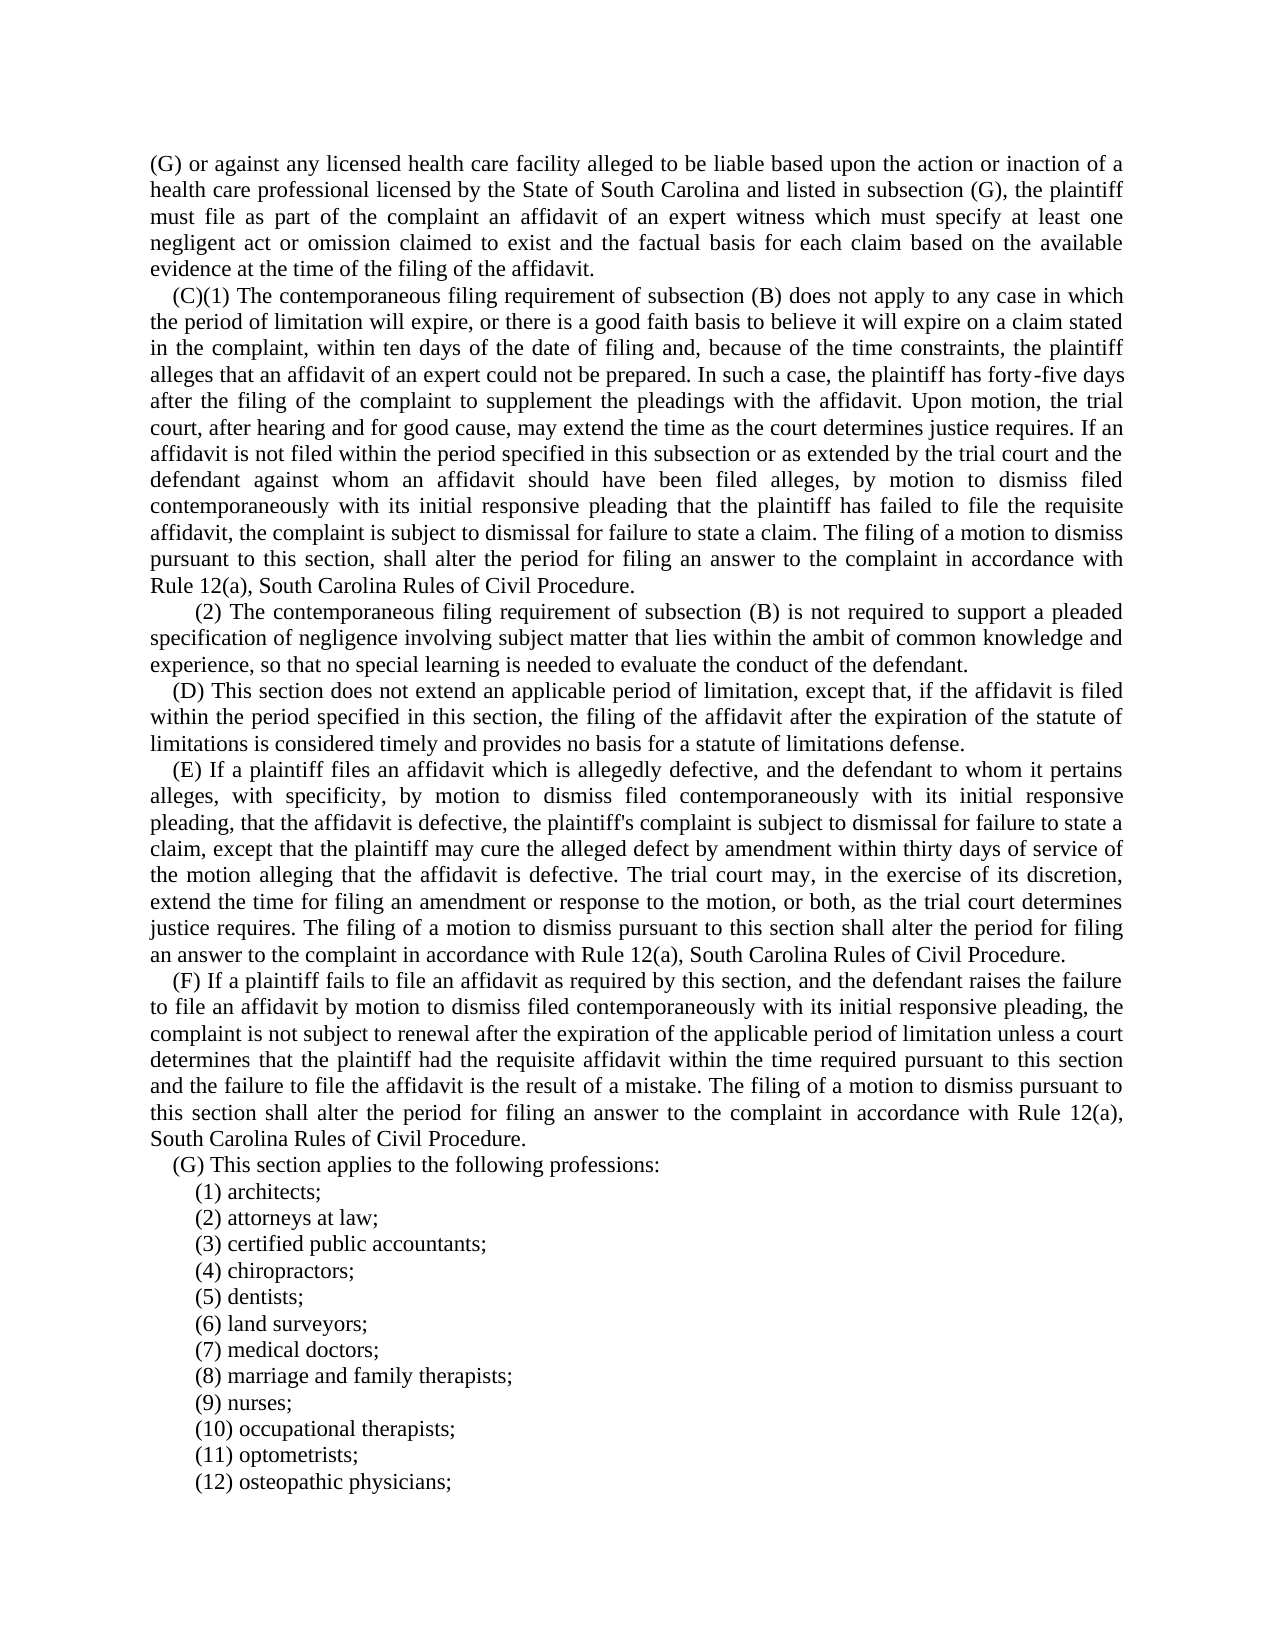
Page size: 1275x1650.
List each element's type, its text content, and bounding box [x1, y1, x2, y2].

text (7) medical doctors; [150, 1336, 1125, 1362]
text (12) osteopathic physicians; [150, 1468, 1125, 1494]
text (6) land surveyors; [150, 1309, 1125, 1336]
text (C)(1) The contemporaneous filing requirement of subsection (B) does not apply to any case in which the period of limitation will expire, or there is a good faith basis to believe it will expire on a claim stated in the complaint, within ten days of the date of filing and, because of the time constraints, the plaintiff alleges that an affidavit of an expert could not be prepared. In such a case, the plaintiff has forty-five days after the filing of the complaint to supplement the pleadings with the affidavit. Upon motion, the trial court, after hearing and for good cause, may extend the time as the court determines justice requires. If an affidavit is not filed within the period specified in this subsection or as extended by the trial court and the defendant against whom an affidavit should have been filed alleges, by motion to dismiss filed contemporaneously with its initial responsive pleading that the plaintiff has failed to file the requisite affidavit, the complaint is subject to dismissal for failure to state a claim. The filing of a motion to dismiss pursuant to this section, shall alter the period for filing an answer to the complaint in accordance with Rule 12(a), South Carolina Rules of Civil Procedure. [150, 282, 1125, 598]
text (4) chiropractors; [150, 1257, 1125, 1283]
text (F) If a plaintiff fails to file an affidavit as required by this section, and the defendant raises the failure to file an affidavit by motion to dismiss filed contemporaneously with its initial responsive pleading, the complaint is not subject to renewal after the expiration of the applicable period of limitation unless a court determines that the plaintiff had the requisite affidavit within the time required pursuant to this section and the failure to file the affidavit is the result of a mistake. The filing of a motion to dismiss pursuant to this section shall alter the period for filing an answer to the complaint in accordance with Rule 12(a), South Carolina Rules of Civil Procedure. [150, 967, 1125, 1151]
text (11) optometrists; [150, 1441, 1125, 1468]
text (1) architects; [150, 1178, 1125, 1204]
text (5) dentists; [150, 1283, 1125, 1309]
text (10) occupational therapists; [150, 1415, 1125, 1441]
text (9) nurses; [150, 1389, 1125, 1415]
text (G) This section applies to the following professions: [150, 1151, 1125, 1178]
text (D) This section does not extend an applicable period of limitation, except that, if the affidavit is filed within the period specified in this section, the filing of the affidavit after the expiration of the statute of limitations is considered timely and provides no basis for a statute of limitations defense. [150, 677, 1125, 756]
text (3) certified public accountants; [150, 1231, 1125, 1257]
text (8) marriage and family therapists; [150, 1362, 1125, 1389]
text (E) If a plaintiff files an affidavit which is allegedly defective, and the defendant to whom it pertains alleges, with specificity, by motion to dismiss filed contemporaneously with its initial responsive pleading, that the affidavit is defective, the plaintiff's complaint is subject to dismissal for failure to state a claim, except that the plaintiff may cure the alleged defect by amendment within thirty days of service of the motion alleging that the affidavit is defective. The trial court may, in the exercise of its discretion, extend the time for filing an amendment or response to the motion, or both, as the trial court determines justice requires. The filing of a motion to dismiss pursuant to this section shall alter the period for filing an answer to the complaint in accordance with Rule 12(a), South Carolina Rules of Civil Procedure. [150, 756, 1125, 967]
text (2) attorneys at law; [150, 1204, 1125, 1231]
text (2) The contemporaneous filing requirement of subsection (B) is not required to support a pleaded specification of negligence involving subject matter that lies within the ambit of common knowledge and experience, so that no special learning is needed to evaluate the conduct of the defendant. [150, 598, 1125, 677]
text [150, 150, 1125, 282]
